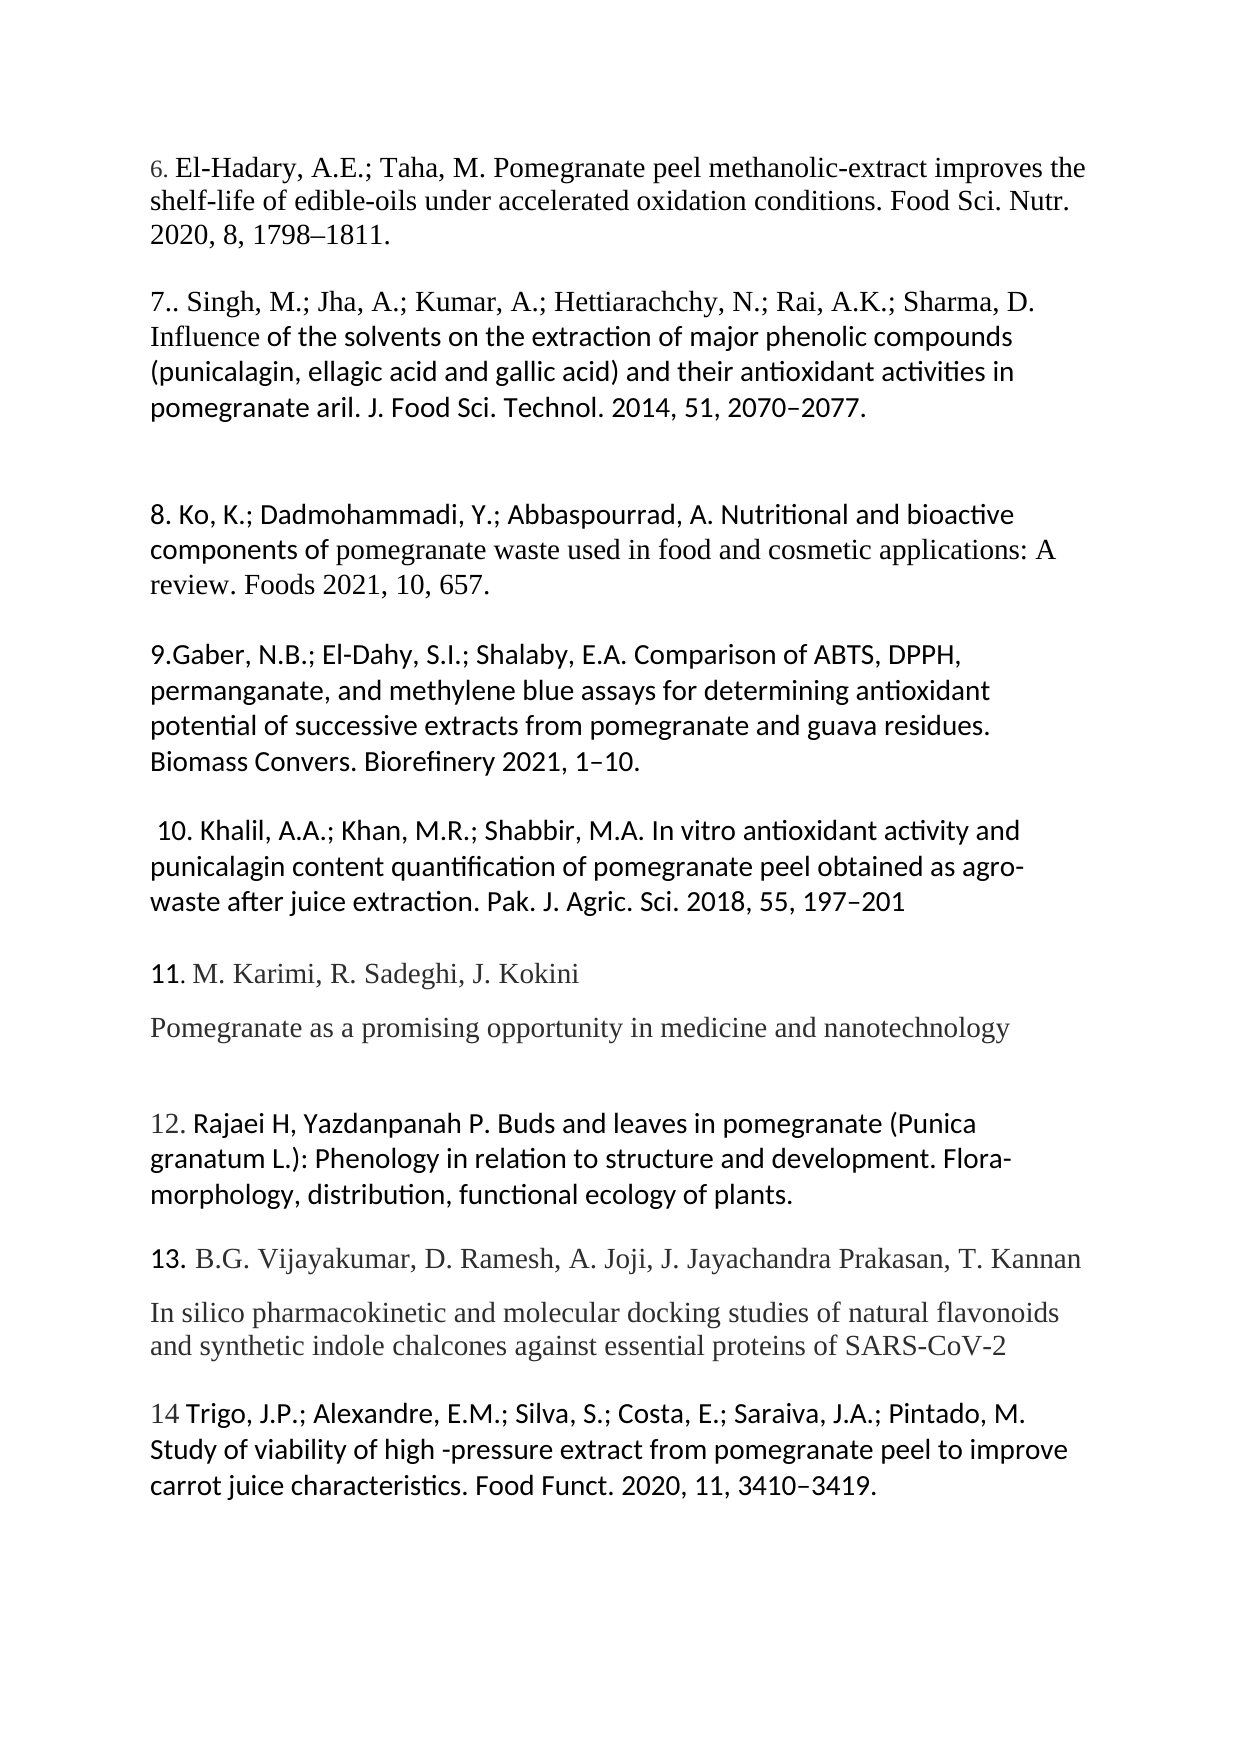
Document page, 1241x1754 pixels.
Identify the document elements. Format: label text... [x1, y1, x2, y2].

text 7.. Singh, M.; Jha, A.; Kumar, A.; Hettiarachchy, N.; Rai, A.K.; Sharma, D. Influence of the solvents on the extraction of major phenolic compounds (punicalagin, ellagic acid and gallic acid) and their antioxidant activities in pomegranate aril. J. Food Sci. Technol. 2014, 51, 2070–2077. [150, 284, 1090, 424]
text 8. Ko, K.; Dadmohammadi, Y.; Abbaspourrad, A. Nutritional and bioactive components of pomegranate waste used in food and cosmetic applications: A review. Foods 2021, 10, 657. [150, 496, 1090, 601]
text 11. M. Karimi, R. Sadeghi, J. Kokini [150, 955, 1090, 990]
text 14 Trigo, J.P.; Alexandre, E.M.; Silva, S.; Costa, E.; Saraiva, J.A.; Pintado, M. Study of viability of high -pressure extract from pomegranate peel to improve carrot juice characteristics. Food Funct. 2020, 11, 3410–3419. [150, 1396, 1090, 1502]
text In silico pharmacokinetic and molecular docking studies of natural flavonoids and synthetic indole chalcones against essential proteins of SARS-CoV-2 [150, 1295, 1090, 1362]
text 12. Rajaei H, Yazdanpanah P. Buds and leaves in pomegranate (Punica granatum L.): Phenology in relation to structure and development. Flora-morphology, distribution, functional ecology of plants. [150, 1105, 1090, 1212]
text 9.Gaber, N.B.; El-Dahy, S.I.; Shalaby, E.A. Comparison of ABTS, DPPH, permanganate, and methylene blue assays for determining antioxidant potential of successive extracts from pomegranate and guava residues. Biomass Convers. Biorefinery 2021, 1–10. [150, 636, 1090, 779]
text 13. B.G. Vijayakumar, D. Ramesh, A. Joji, J. Jayachandra Prakasan, T. Kannan [150, 1240, 1090, 1276]
text Pomegranate as a promising opportunity in medicine and nanotechnology [150, 1010, 1090, 1043]
text 10. Khalil, A.A.; Khan, M.R.; Shabbir, M.A. In vitro antioxidant activity and punicalagin content quantification of pomegranate peel obtained as agro-waste after juice extraction. Pak. J. Agric. Sci. 2018, 55, 197–201 [150, 812, 1090, 919]
text 6. El-Hadary, A.E.; Taha, M. Pomegranate peel methanolic-extract improves the shelf-life of edible-oils under accelerated oxidation conditions. Food Sci. Nutr. 2020, 8, 1798–1811. [150, 150, 1090, 251]
